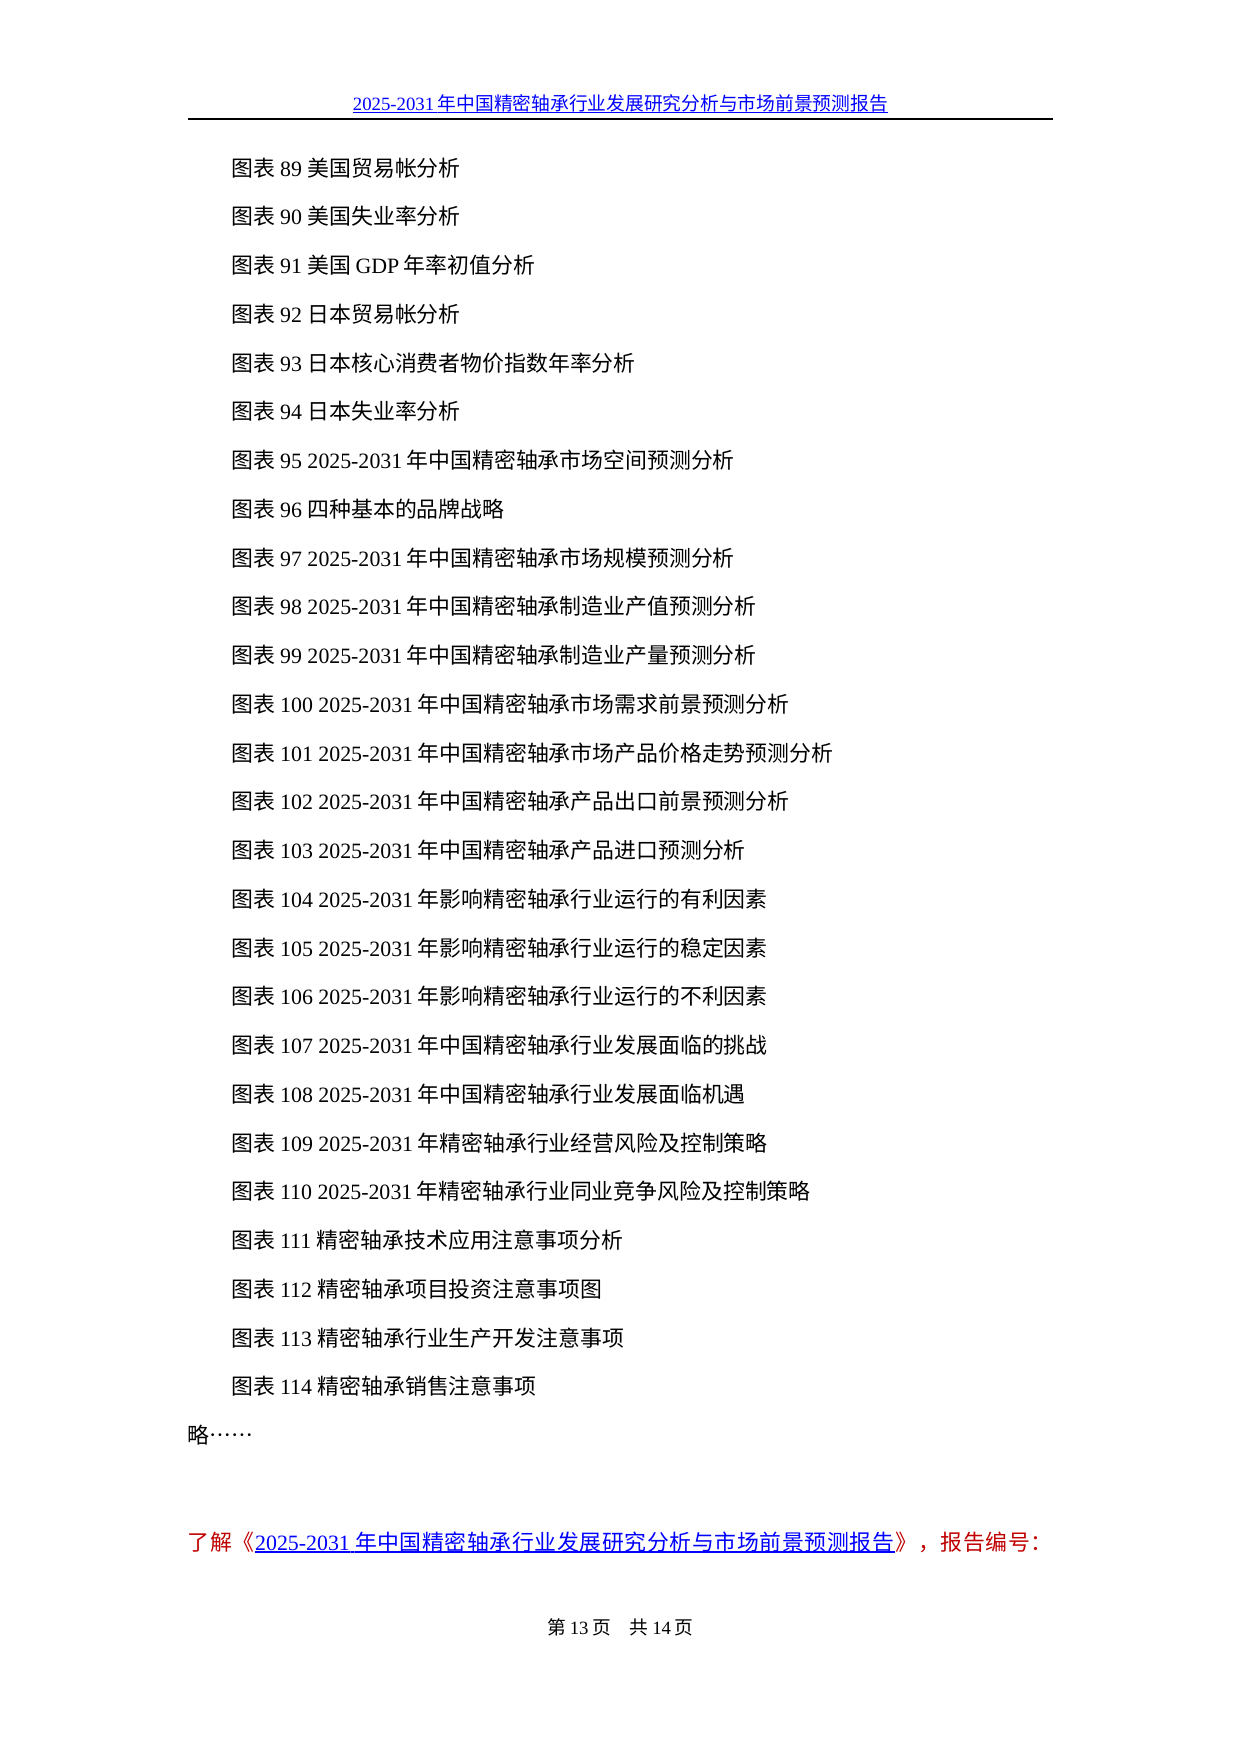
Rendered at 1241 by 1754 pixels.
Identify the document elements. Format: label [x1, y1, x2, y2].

text [187, 150, 1053, 1450]
text [187, 1524, 1053, 1557]
